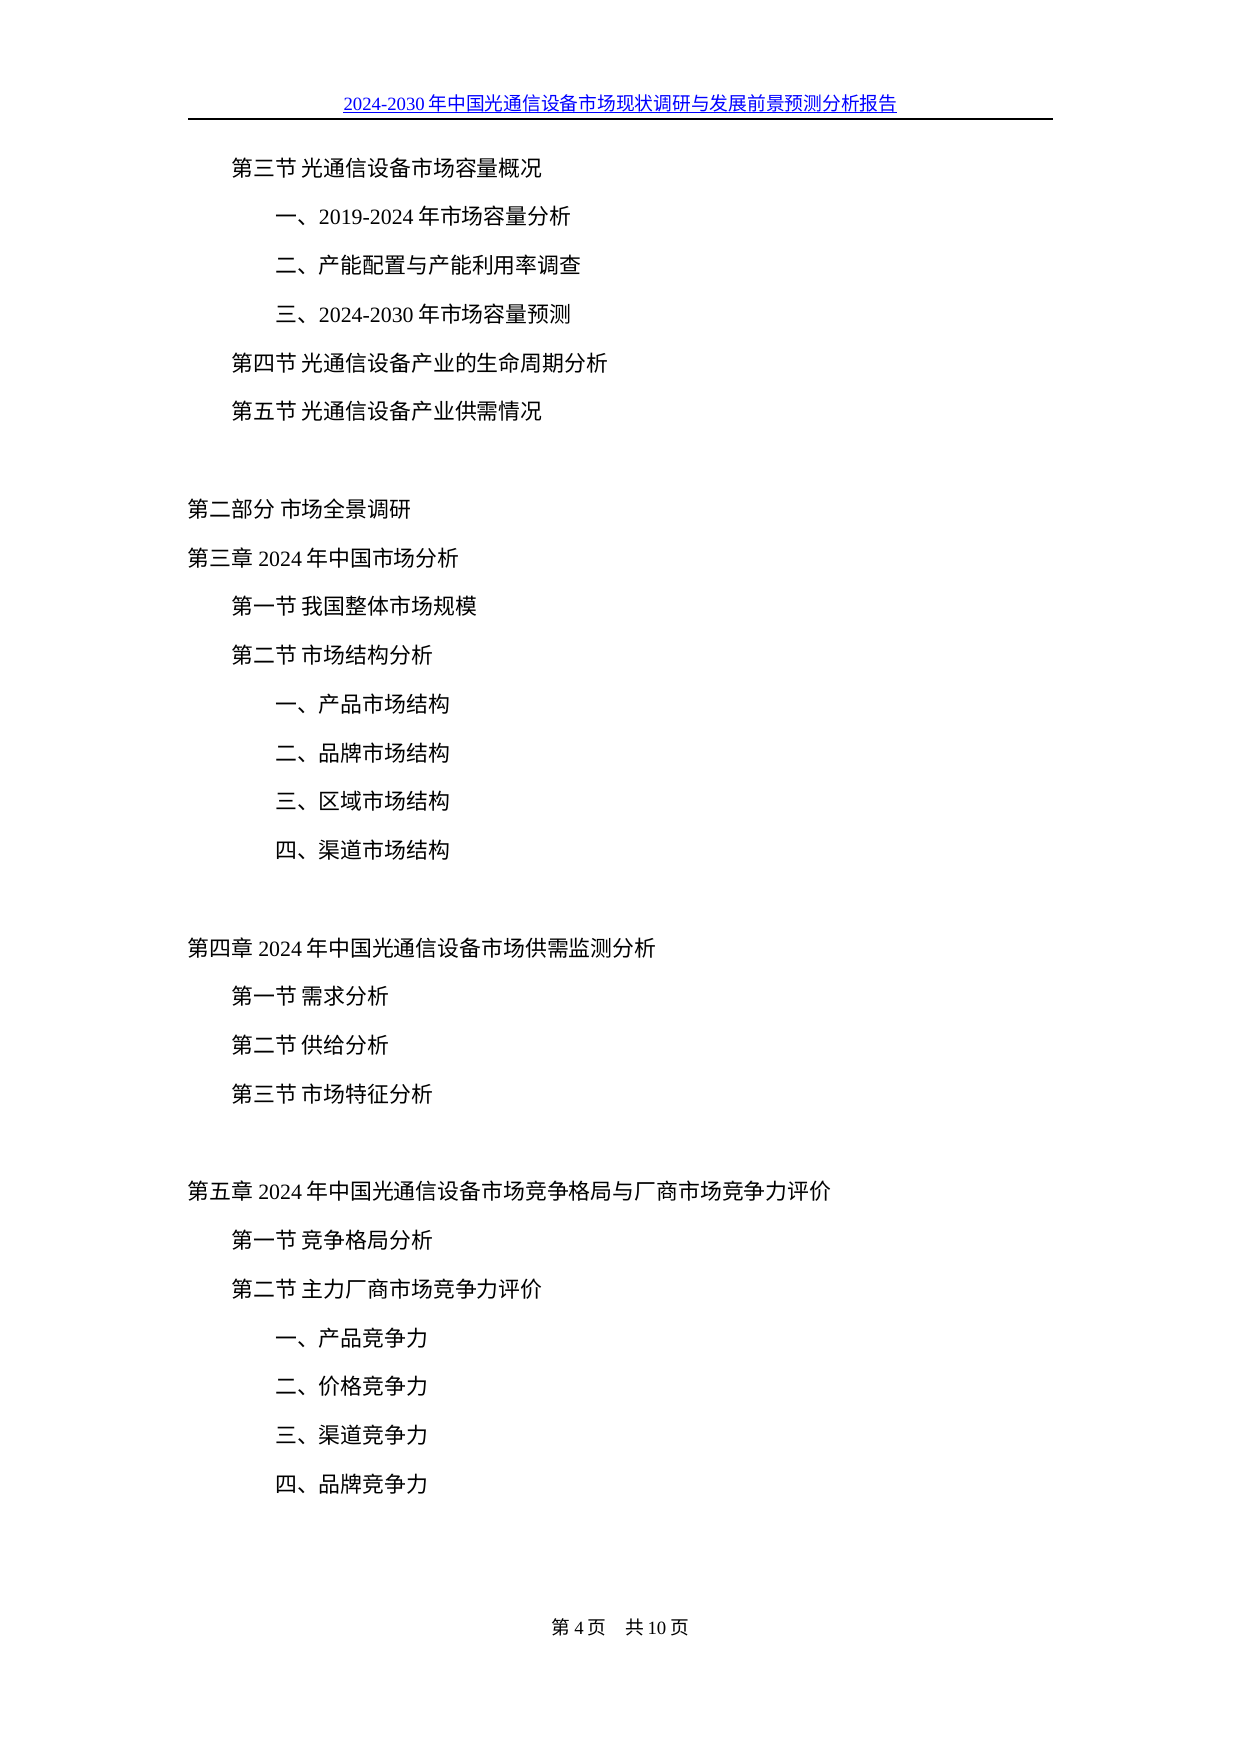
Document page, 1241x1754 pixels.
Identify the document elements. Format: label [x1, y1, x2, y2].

text [187, 150, 1053, 1499]
